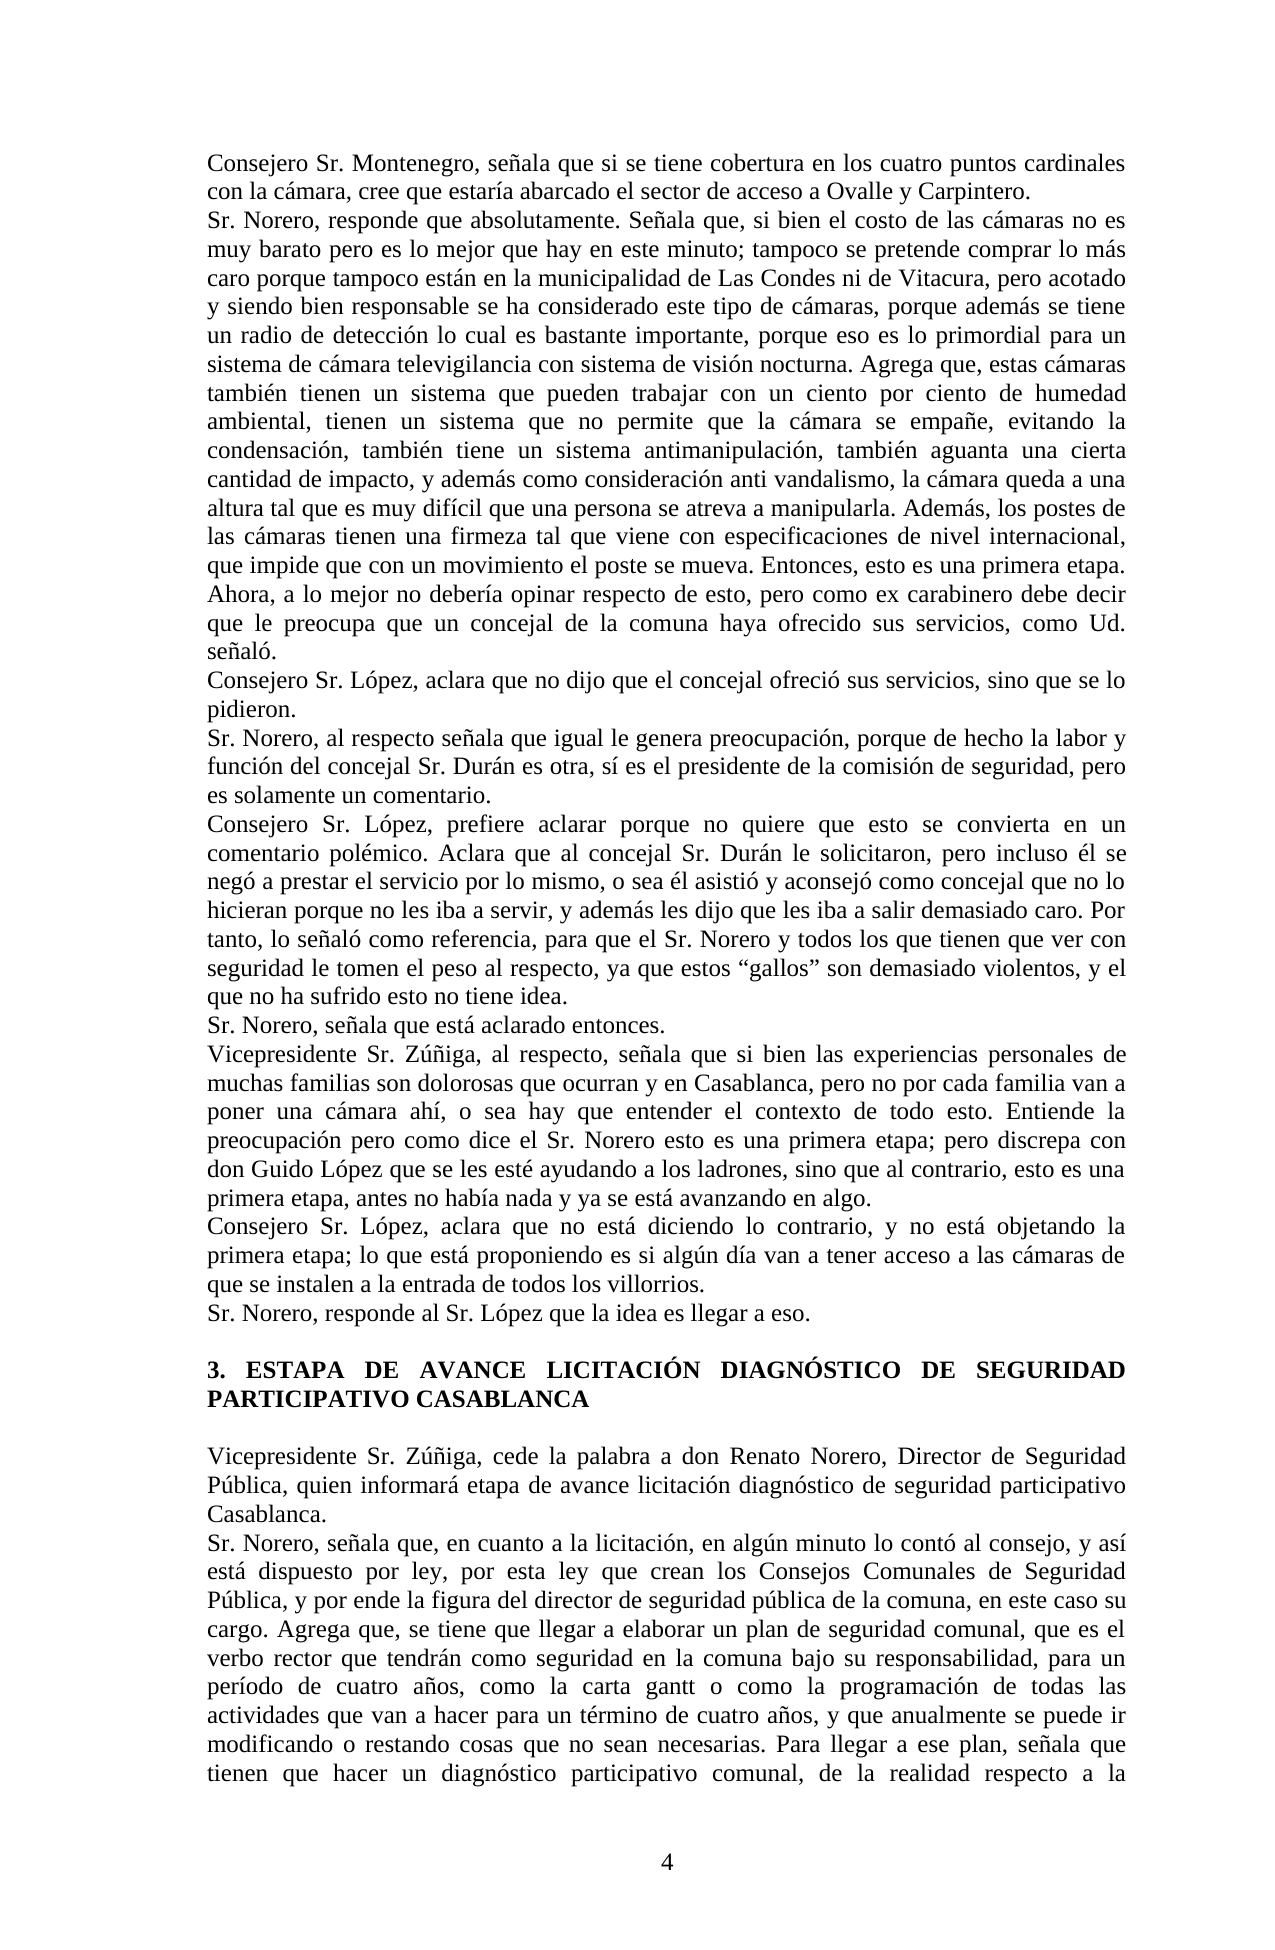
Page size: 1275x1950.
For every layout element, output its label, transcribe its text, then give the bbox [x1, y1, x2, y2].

text Sr. Norero, responde que absolutamente. Señala que, si bien el costo de las cámaras no es muy barato pero es lo mejor que hay en este minuto; tampoco se pretende comprar lo más caro porque tampoco están en la municipalidad de Las Condes ni de Vitacura, pero acotado y siendo bien responsable se ha considerado este tipo de cámaras, porque además se tiene un radio de detección lo cual es bastante importante, porque eso es lo primordial para un sistema de cámara televigilancia con sistema de visión nocturna. Agrega que, estas cámaras también tienen un sistema que pueden trabajar con un ciento por ciento de humedad ambiental, tienen un sistema que no permite que la cámara se empañe, evitando la condensación, también tiene un sistema antimanipulación, también aguanta una cierta cantidad de impacto, y además como consideración anti vandalismo, la cámara queda a una altura tal que es muy difícil que una persona se atreva a manipularla. Además, los postes de las cámaras tienen una firmeza tal que viene con especificaciones de nivel internacional, que impide que con un movimiento el poste se mueva. Entonces, esto es una primera etapa. Ahora, a lo mejor no debería opinar respecto de esto, pero como ex carabinero debe decir que le preocupa que un concejal de la comuna haya ofrecido sus servicios, como Ud. señaló. [207, 205, 1127, 665]
text Consejero Sr. López, aclara que no dijo que el concejal ofreció sus servicios, sino que se lo pidieron. [207, 665, 1127, 723]
text Sr. Norero, al respecto señala que igual le genera preocupación, porque de hecho la labor y función del concejal Sr. Durán es otra, sí es el presidente de la comisión de seguridad, pero es solamente un comentario. [207, 723, 1127, 809]
text Sr. Norero, señala que está aclarado entonces. [207, 1010, 1127, 1039]
text Vicepresidente Sr. Zúñiga, cede la palabra a don Renato Norero, Director de Seguridad Pública, quien informará etapa de avance licitación diagnóstico de seguridad participativo Casablanca. [207, 1441, 1127, 1528]
text Consejero Sr. Montenegro, señala que si se tiene cobertura en los cuatro puntos cardinales con la cámara, cree que estaría abarcado el sector de acceso a Ovalle y Carpintero. [207, 148, 1127, 205]
text Consejero Sr. López, prefiere aclarar porque no quiere que esto se convierta en un comentario polémico. Aclara que al concejal Sr. Durán le solicitaron, pero incluso él se negó a prestar el servicio por lo mismo, o sea él asistió y aconsejó como concejal que no lo hicieran porque no les iba a servir, y además les dijo que les iba a salir demasiado caro. Por tanto, lo señaló como referencia, para que el Sr. Norero y todos los que tienen que ver con seguridad le tomen el peso al respecto, ya que estos “gallos” son demasiado violentos, y el que no ha sufrido esto no tiene idea. [207, 809, 1127, 1010]
text 3. ESTAPA DE AVANCE LICITACIÓN DIAGNÓSTICO DE SEGURIDAD PARTICIPATIVO CASABLANCA [207, 1355, 1127, 1413]
text Sr. Norero, responde al Sr. López que la idea es llegar a eso. [207, 1298, 1127, 1326]
text Vicepresidente Sr. Zúñiga, al respecto, señala que si bien las experiencias personales de muchas familias son dolorosas que ocurran y en Casablanca, pero no por cada familia van a poner una cámara ahí, o sea hay que entender el contexto de todo esto. Entiende la preocupación pero como dice el Sr. Norero esto es una primera etapa; pero discrepa con don Guido López que se les esté ayudando a los ladrones, sino que al contrario, esto es una primera etapa, antes no había nada y ya se está avanzando en algo. [207, 1039, 1127, 1211]
text Consejero Sr. López, aclara que no está diciendo lo contrario, y no está objetando la primera etapa; lo que está proponiendo es si algún día van a tener acceso a las cámaras de que se instalen a la entrada de todos los villorrios. [207, 1211, 1127, 1298]
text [207, 1528, 1127, 1786]
